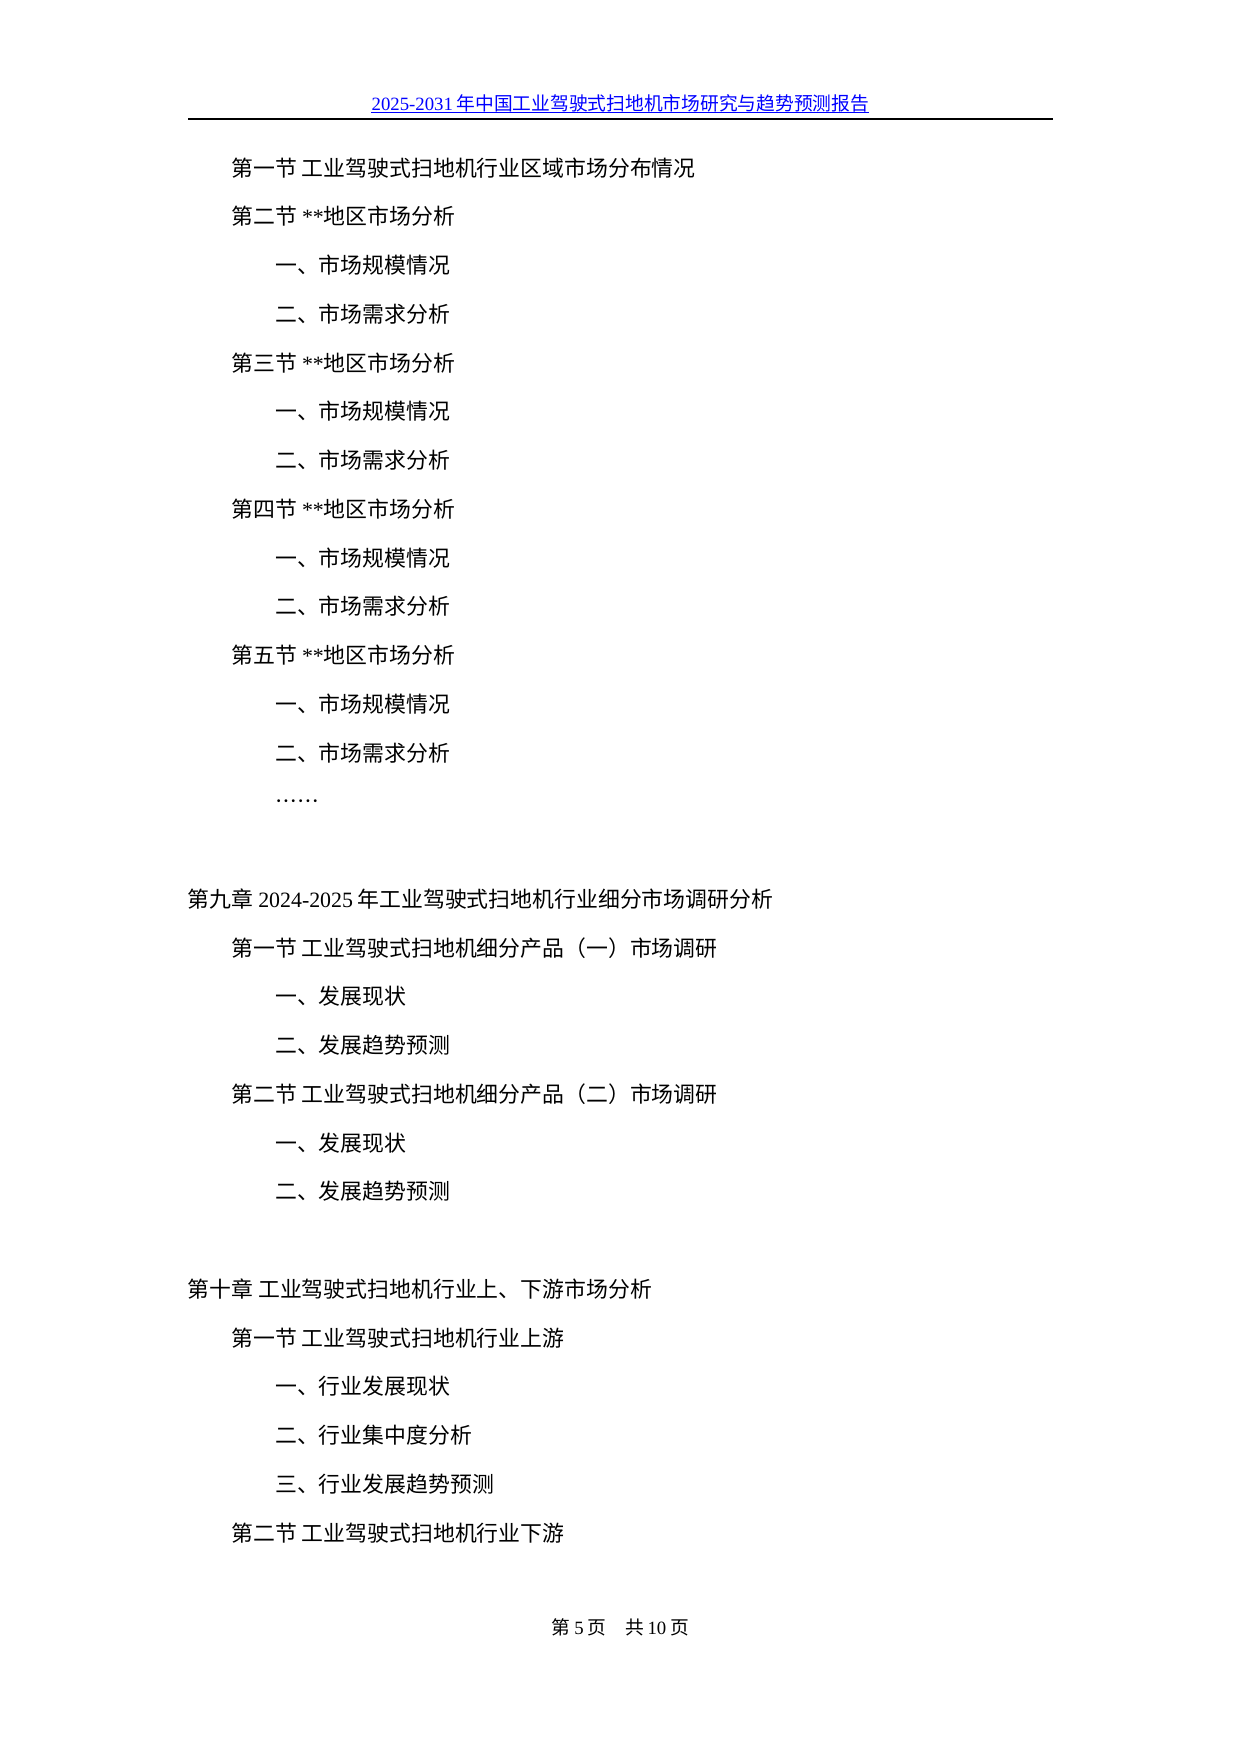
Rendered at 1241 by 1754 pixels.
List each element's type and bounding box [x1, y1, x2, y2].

text [187, 150, 1053, 1548]
